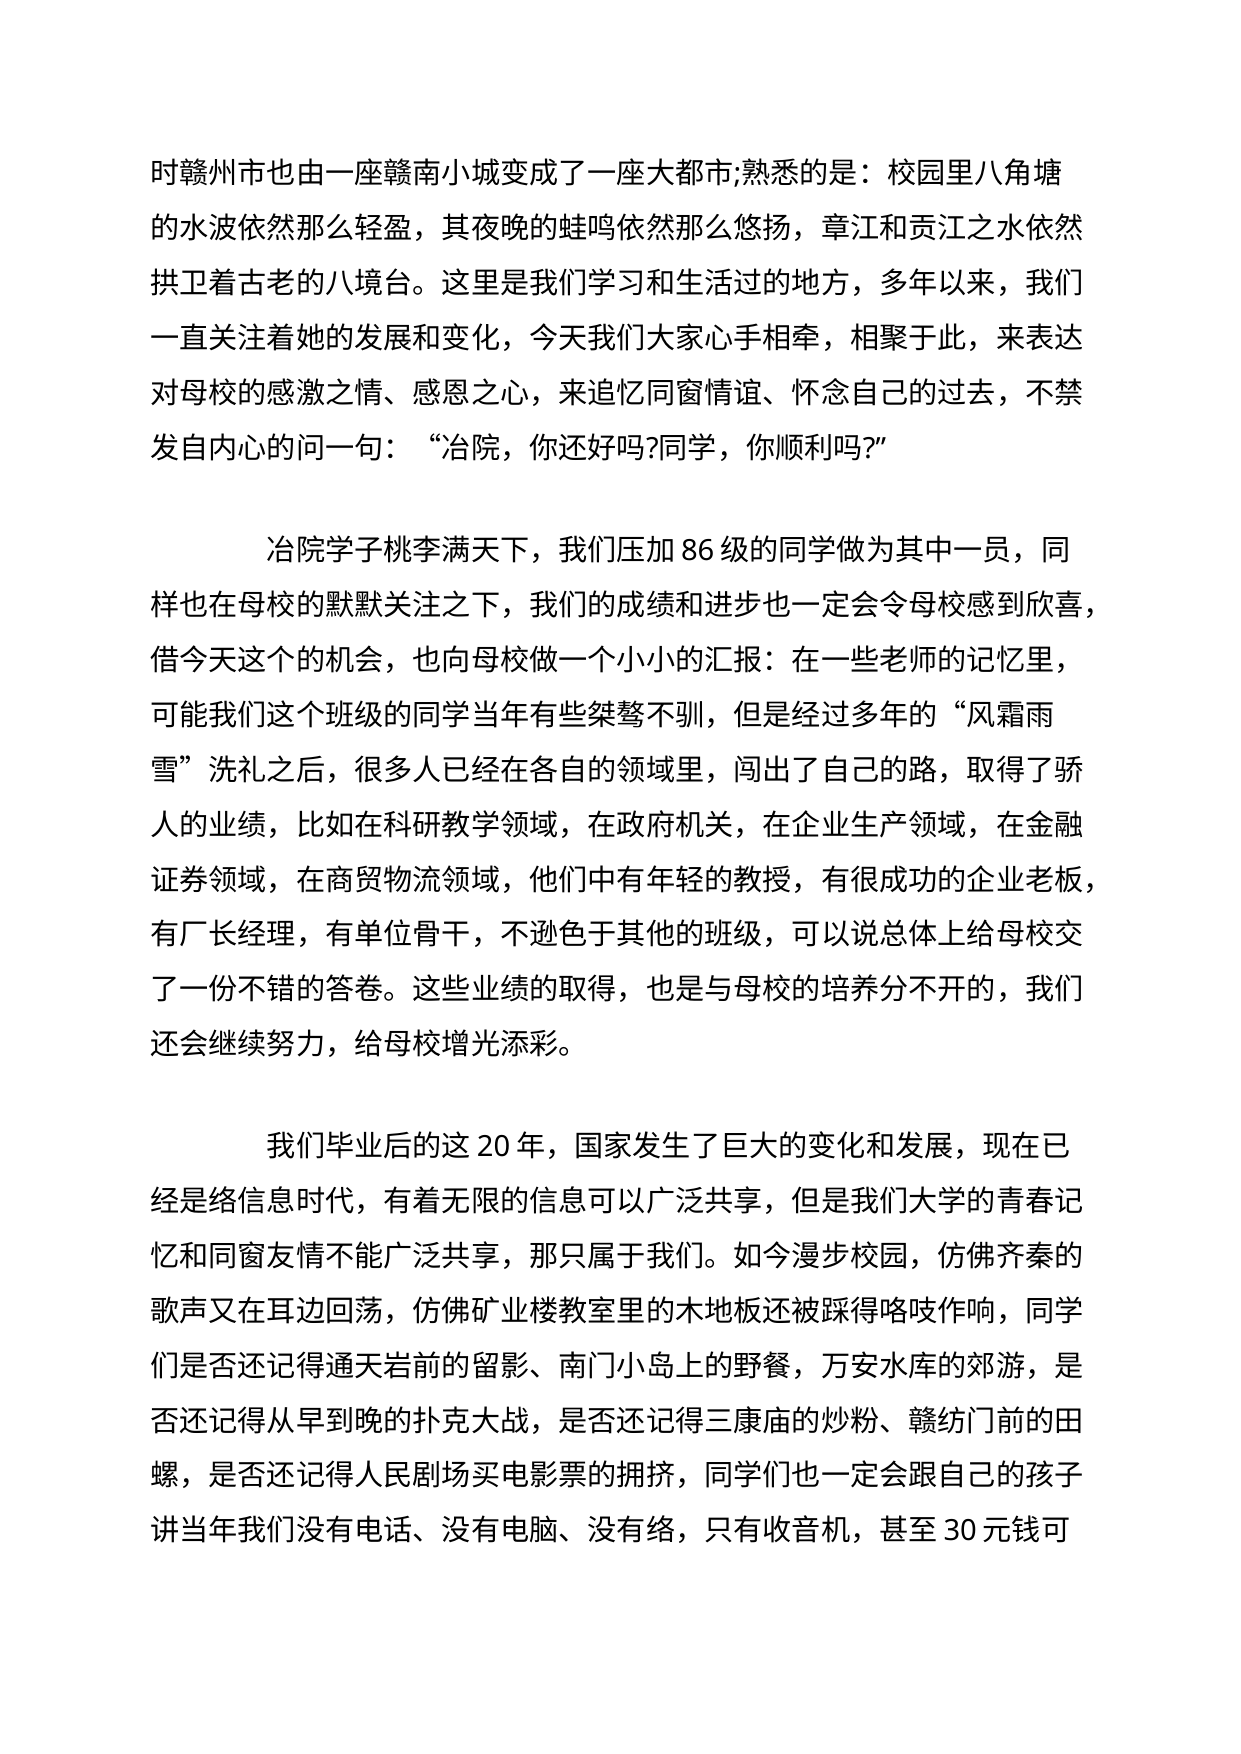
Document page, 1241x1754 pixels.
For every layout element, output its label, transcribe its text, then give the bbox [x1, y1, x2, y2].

text 冶院学子桃李满天下，我们压加86级的同学做为其中一员，同样也在母校的默默关注之下，我们的成绩和进步也一定会令母校感到欣喜，借今天这个的机会，也向母校做一个小小的汇报：在一些老师的记忆里，可能我们这个班级的同学当年有些桀骜不驯，但是经过多年的“风霜雨雪”洗礼之后，很多人已经在各自的领域里，闯出了自己的路，取得了骄人的业绩，比如在科研教学领域，在政府机关，在企业生产领域，在金融证券领域，在商贸物流领域，他们中有年轻的教授，有很成功的企业老板，有厂长经理，有单位骨干，不逊色于其他的班级，可以说总体上给母校交了一份不错的答卷。这些业绩的取得，也是与母校的培养分不开的，我们还会继续努力，给母校增光添彩。 [150, 527, 1090, 1063]
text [150, 1122, 1090, 1549]
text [150, 150, 1090, 467]
